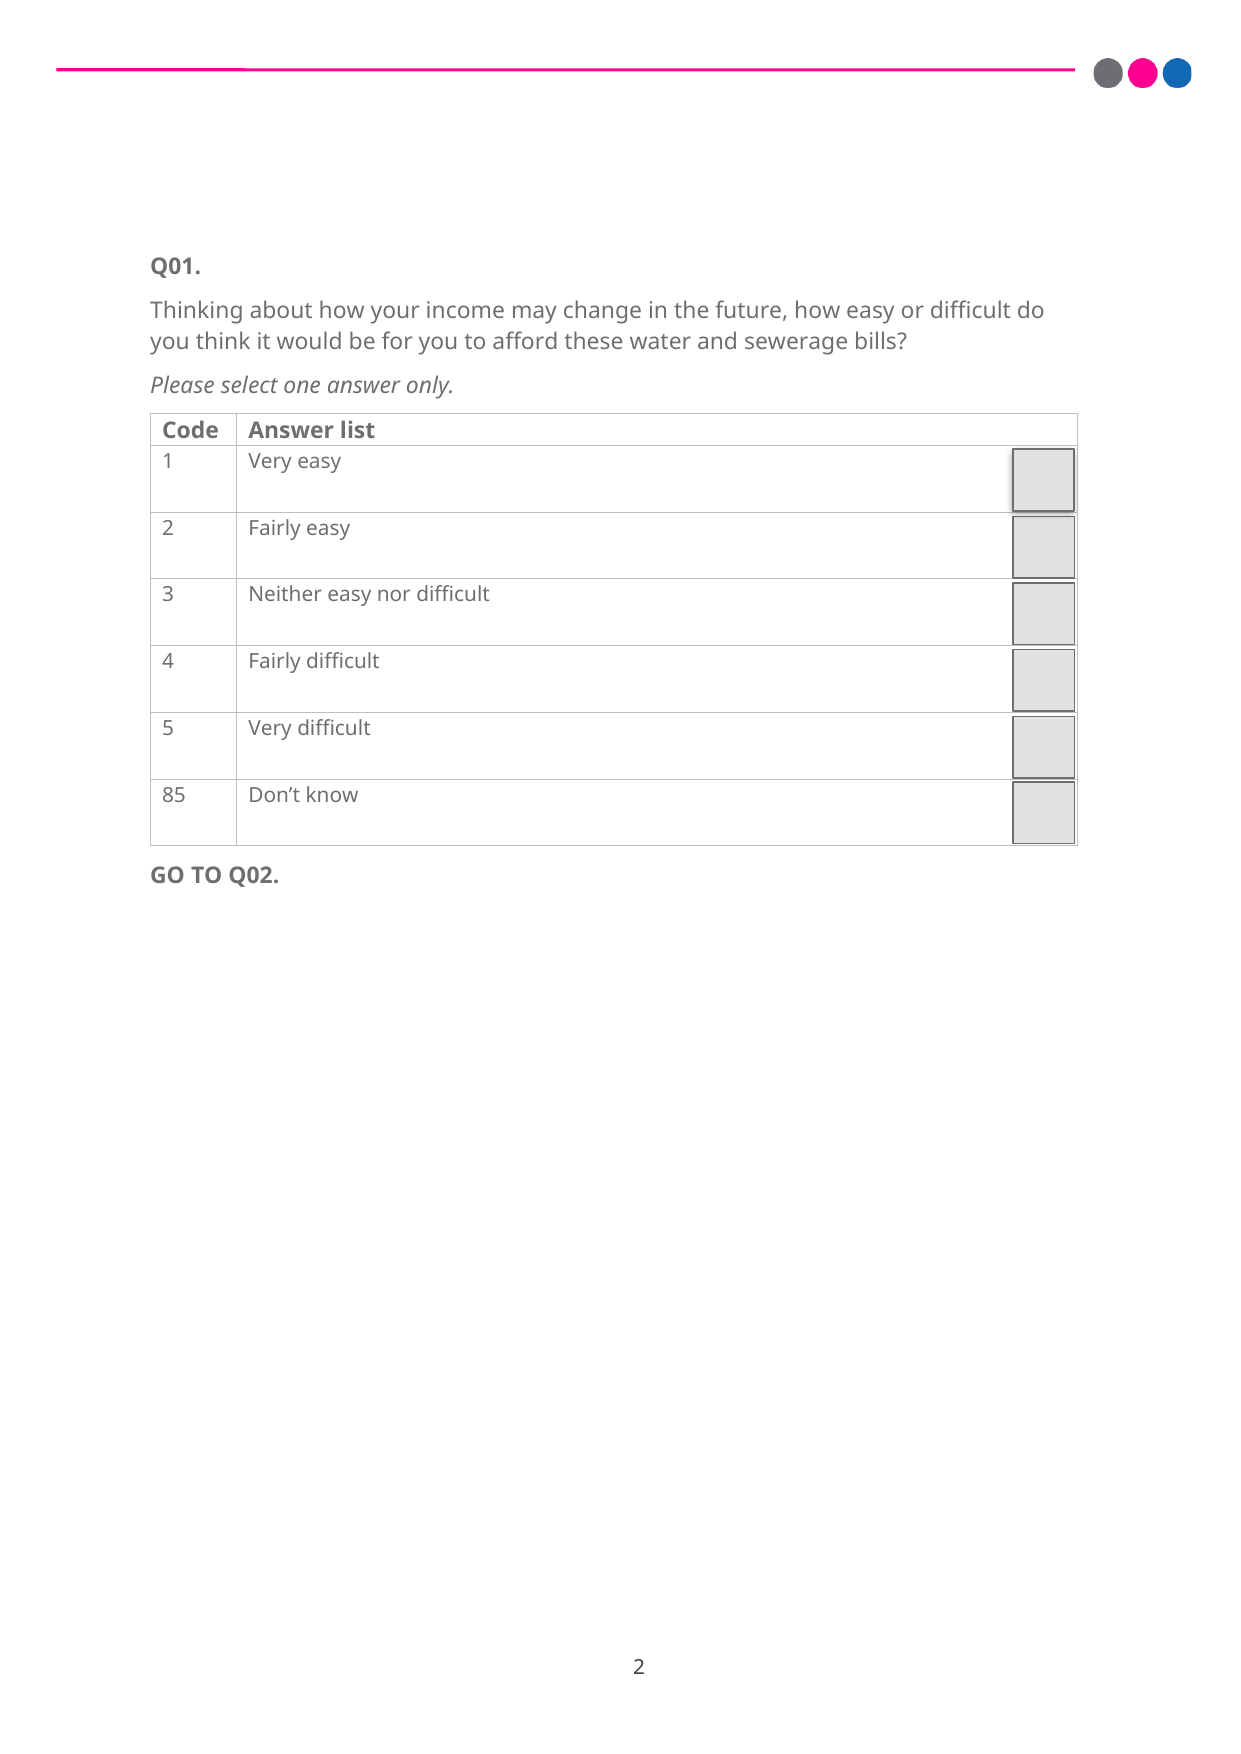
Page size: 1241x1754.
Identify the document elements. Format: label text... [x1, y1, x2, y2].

table_cell 1 [151, 446, 236, 512]
table_cell 2 [151, 513, 236, 578]
picture [1093, 58, 1192, 88]
table_cell 85 [151, 780, 236, 845]
table_cell Neither easy nor difficult [237, 579, 1077, 645]
table_cell Don’t know [237, 780, 1077, 845]
table_header Code [151, 414, 236, 445]
list GO TO Q02. [150, 859, 1090, 890]
table_cell Very difficult [237, 713, 1077, 779]
table_cell 3 [151, 579, 236, 645]
table_header Answer list [237, 414, 1077, 445]
table_cell Fairly easy [237, 513, 1012, 578]
table_cell Very easy [237, 446, 1077, 512]
text Thinking about how your income may change in the future, how easy or difficult do you think it would be for you to afford these water and sewerage bills? [150, 294, 1090, 356]
table_cell Fairly difficult [237, 646, 1077, 712]
table_cell 4 [151, 646, 236, 712]
text Please select one answer only. [150, 369, 1090, 400]
text Q01. [150, 250, 1090, 281]
table_cell 5 [151, 713, 236, 779]
